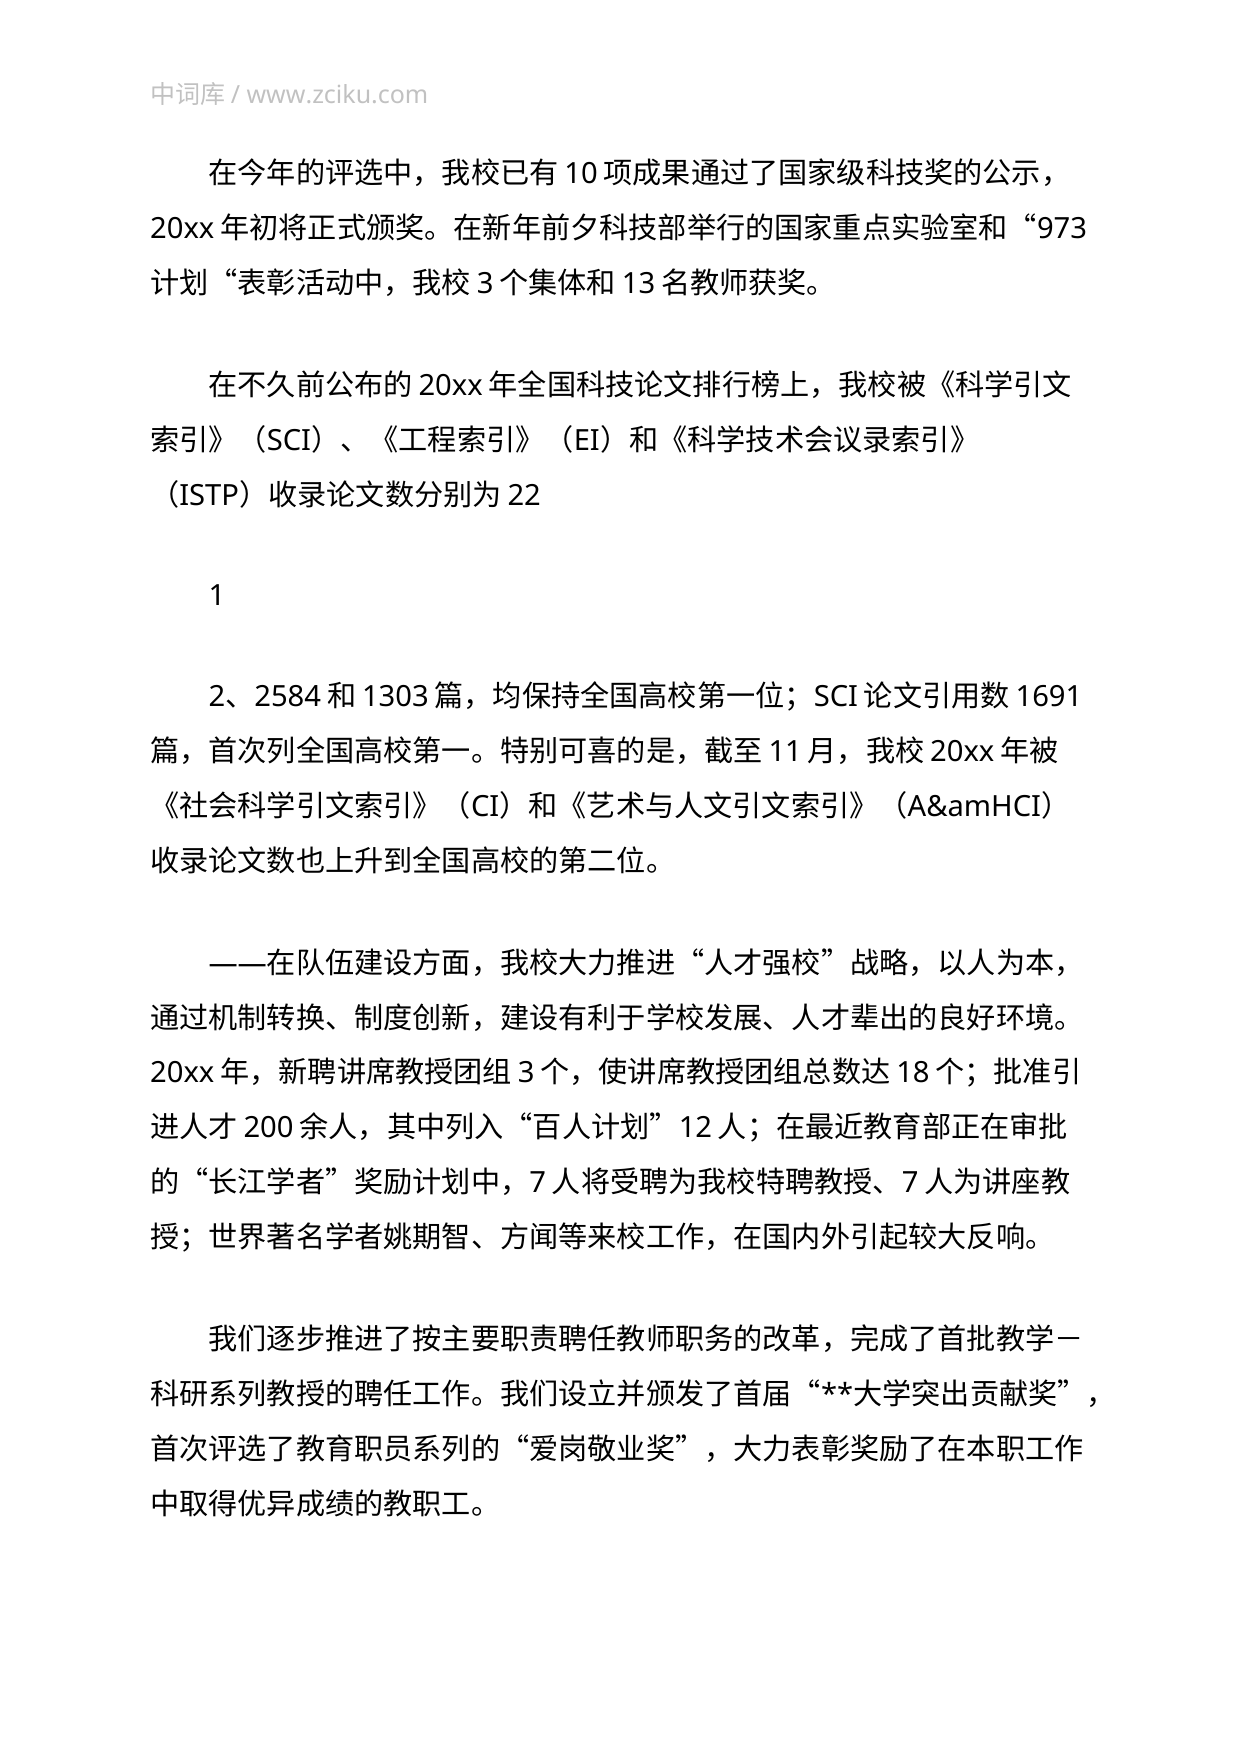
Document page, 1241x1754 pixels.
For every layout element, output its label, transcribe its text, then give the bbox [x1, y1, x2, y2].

text ——在队伍建设方面，我校大力推进“人才强校”战略，以人为本，通过机制转换、制度创新，建设有利于学校发展、人才辈出的良好环境。20xx年，新聘讲席教授团组3个，使讲席教授团组总数达18个；批准引进人才200余人，其中列入“百人计划”12人；在最近教育部正在审批的“长江学者”奖励计划中，7人将受聘为我校特聘教授、7人为讲座教授；世界著名学者姚期智、方闻等来校工作，在国内外引起较大反响。 [150, 939, 1090, 1256]
text 在不久前公布的20xx年全国科技论文排行榜上，我校被《科学引文索引》（SCI）、《工程索引》（EI）和《科学技术会议录索引》（ISTP）收录论文数分别为22 [150, 362, 1090, 514]
text 1 [150, 574, 1090, 614]
text 2、2584和1303篇，均保持全国高校第一位；SCI论文引用数1691篇，首次列全国高校第一。特别可喜的是，截至11月，我校20xx年被《社会科学引文索引》（CI）和《艺术与人文引文索引》（A&amHCI）收录论文数也上升到全国高校的第二位。 [150, 672, 1090, 880]
text 我们逐步推进了按主要职责聘任教师职务的改革，完成了首批教学－科研系列教授的聘任工作。我们设立并颁发了首届“**大学突出贡献奖”，首次评选了教育职员系列的“爱岗敬业奖”，大力表彰奖励了在本职工作中取得优异成绩的教职工。 [150, 1316, 1090, 1523]
text 在今年的评选中，我校已有10项成果通过了国家级科技奖的公示，20xx年初将正式颁奖。在新年前夕科技部举行的国家重点实验室和“973计划“表彰活动中，我校3个集体和13名教师获奖。 [150, 150, 1090, 302]
